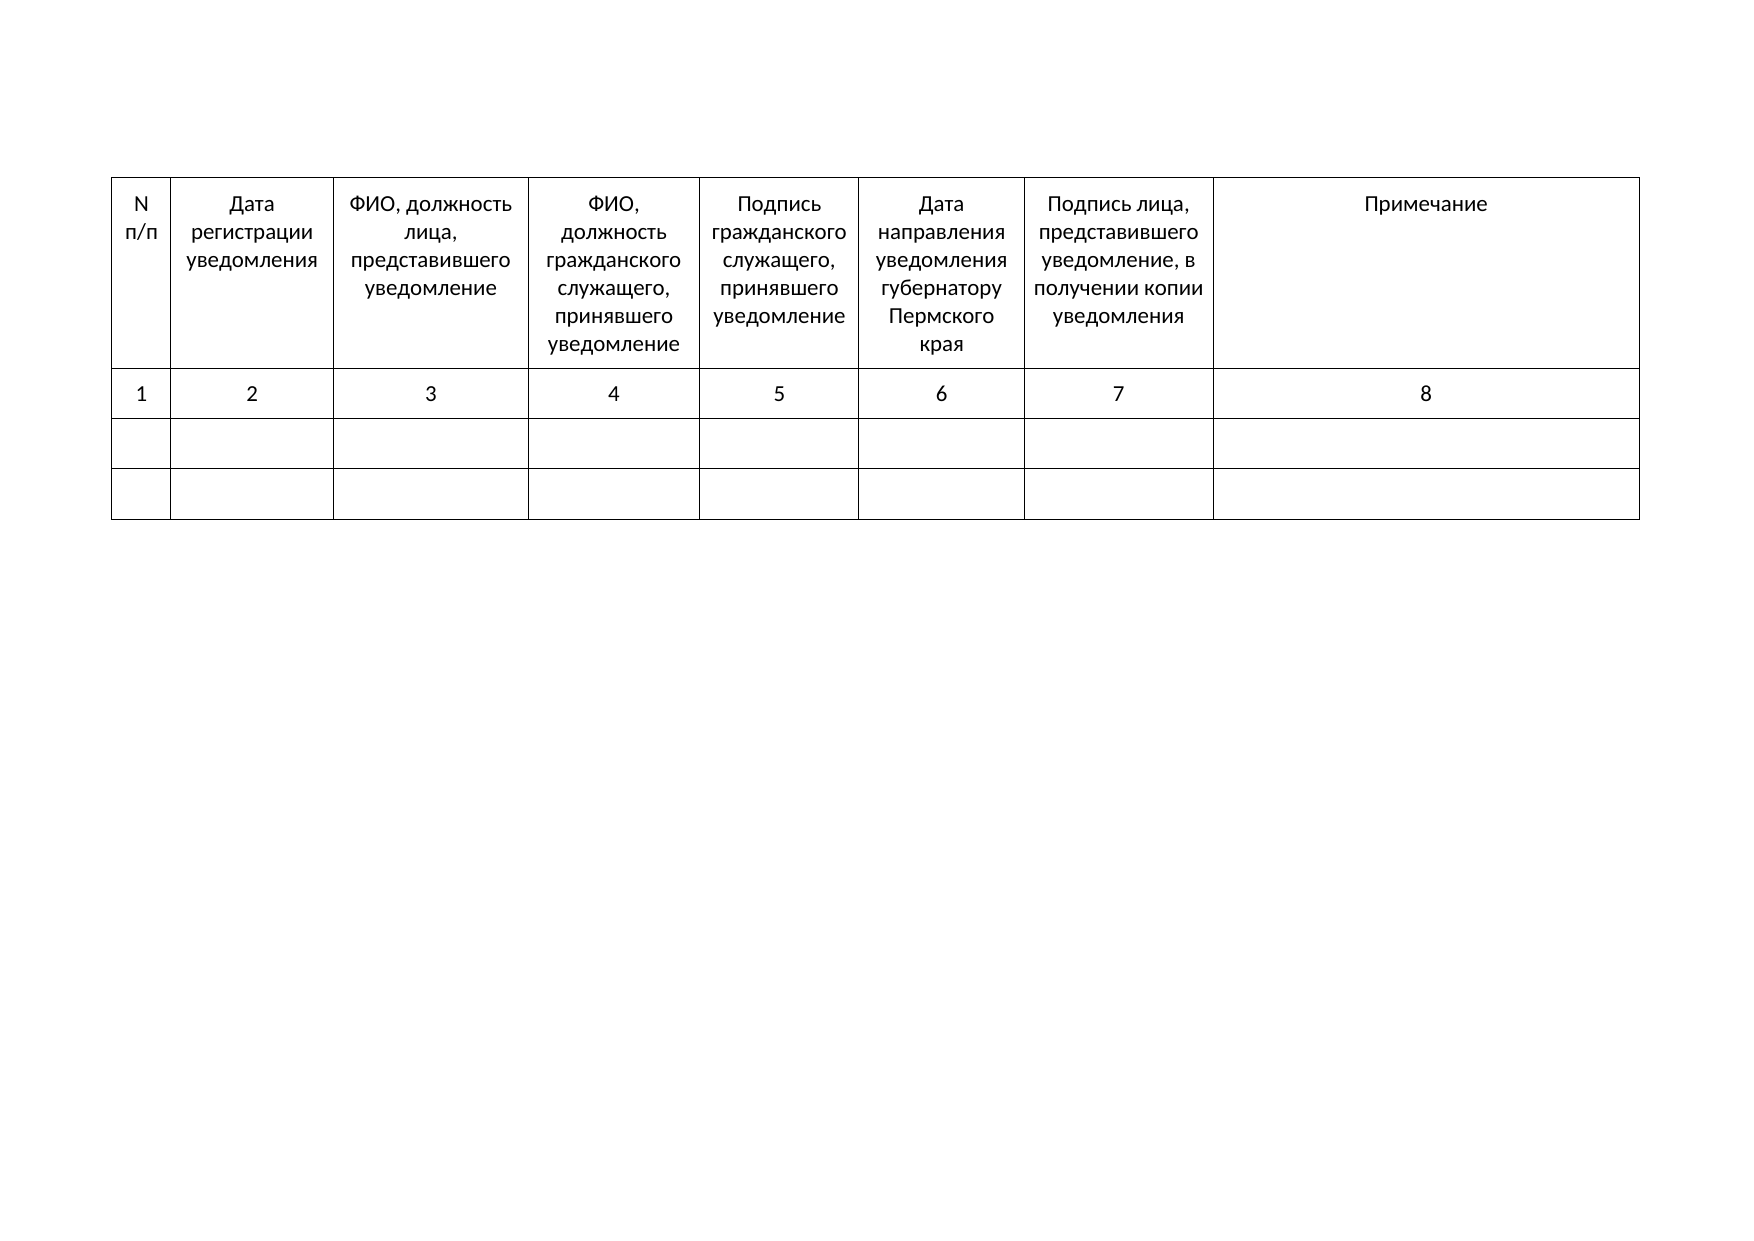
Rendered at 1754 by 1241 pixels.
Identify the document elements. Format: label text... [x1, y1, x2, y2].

table_header ФИО, должность лица, представившего уведомление [334, 178, 528, 368]
table_cell 3 [334, 369, 528, 418]
table_header Дата регистрации уведомления [171, 178, 333, 368]
table_header Подпись гражданского служащего, принявшего уведомление [700, 178, 858, 368]
table_cell [334, 419, 528, 468]
table_cell 8 [1214, 369, 1639, 418]
table_cell [859, 419, 1024, 468]
table_cell [171, 469, 333, 518]
table_cell [1025, 419, 1213, 468]
table_cell 2 [171, 369, 333, 418]
table_cell 7 [1025, 369, 1213, 418]
table_cell 1 [112, 369, 170, 418]
table_cell [1025, 469, 1213, 518]
table_header Дата направления уведомления губернатору Пермского края [859, 178, 1024, 368]
table_cell [112, 419, 170, 468]
table_cell [112, 469, 170, 518]
table_header Примечание [1214, 178, 1639, 368]
table_cell [1214, 419, 1639, 468]
table_header Подпись лица, представившего уведомление, в получении копии уведомления [1025, 178, 1213, 368]
table_header N п/п [112, 178, 170, 368]
table_cell [529, 469, 699, 518]
table_cell 5 [700, 369, 858, 418]
table_cell [334, 469, 528, 518]
table_cell [859, 469, 1024, 518]
table_cell [171, 419, 333, 468]
table_cell [700, 419, 858, 468]
table_cell 6 [859, 369, 1024, 418]
table_cell [700, 469, 858, 518]
table_cell [1214, 469, 1639, 518]
table_header ФИО, должность гражданского служащего, принявшего уведомление [529, 178, 699, 368]
table_cell [529, 419, 699, 468]
table_cell 4 [529, 369, 699, 418]
